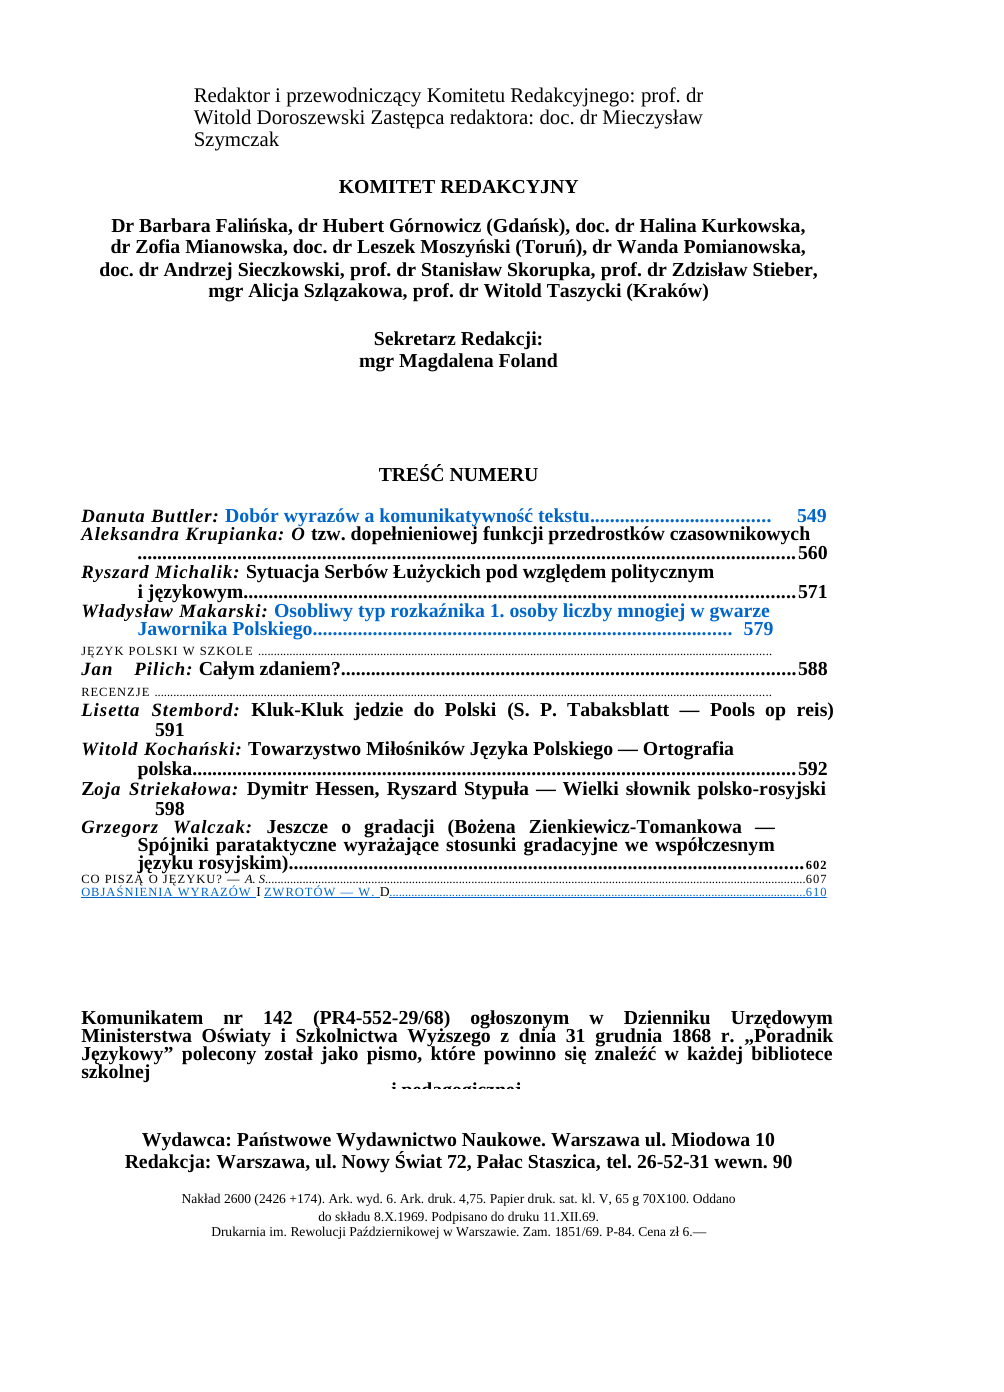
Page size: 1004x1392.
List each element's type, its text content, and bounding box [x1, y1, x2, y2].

text Nakład 2600 (2426 +174). Ark. wyd. 6. Ark. druk. 4,75. Papier druk. sat. kl. V, 65 g 70X100. Oddano do składu 8.X.1969. Podpisano do druku 11.XII.69. [83, 1189, 834, 1225]
text Lisetta Stembord: Kluk-Kluk jedzie do Polski (S. P. Tabaksblatt — Pools op reis) 591 [81, 700, 834, 740]
text Dr Barbara Falińska, dr Hubert Górnowicz (Gdańsk), doc. dr Halina Kurkowska, dr Zofia Mianowska, doc. dr Leszek Moszyński (Toruń), dr Wanda Pomianowska, doc. dr Andrzej Sieczkowski, prof. dr Stanisław Skorupka, prof. dr Zdzisław Stieber, mgr Alicja Szlązakowa, prof. dr Witold Taszycki (Kraków) [83, 214, 834, 302]
text RECENZJE [81, 680, 834, 700]
text TREŚĆ NUMERU [83, 466, 834, 486]
text Sekretarz Redakcji: mgr Magdalena Foland [83, 327, 834, 372]
text Władysław Makarski: Osobliwy typ rozkaźnika 1. osoby liczby mnogiej w gwarze Jawornika Polskiego 579 [81, 603, 834, 639]
text OBJAŚNIENIA WYRAZÓW I ZWROTÓW — W. D 610 [81, 886, 834, 899]
text Zoja Striekałowa: Dymitr Hessen, Ryszard Stypuła — Wielki słownik polsko-rosyjski 598 [81, 779, 834, 819]
text Drukarnia im. Rewolucji Październikowej w Warszawie. Zam. 1851/69. P-84. Cena zł 6.— [83, 1225, 834, 1239]
text Aleksandra Krupianka: O tzw. dopełnieniowej funkcji przedrostków czasownikowych 560 [81, 526, 834, 563]
text KOMITET REDAKCYJNY [83, 178, 834, 197]
text polska 592 [137, 760, 834, 779]
text Jan Pilich: Całym zdaniem? 588 [81, 659, 834, 680]
text Ryszard Michalik: Sytuacja Serbów Łużyckich pod względem politycznym [81, 563, 834, 583]
text Wydawca: Państwowe Wydawnictwo Naukowe. Warszawa ul. Miodowa 10 Redakcja: Warszawa, ul. Nowy Świat 72, Pałac Staszica, tel. 26-52-31 wewn. 90 [83, 1128, 834, 1173]
text Danuta Buttler: Dobór wyrazów a komunikatywność tekstu 549 [81, 506, 834, 526]
text Komunikatem nr 142 (PR4-552-29/68) ogłoszonym w Dzienniku Urzędowym Ministerstwa Oświaty i Szkolnictwa Wyższego z dnia 31 grudnia 1868 r. „Poradnik Językowy” polecony został jako pismo, które powinno się znaleźć w każdej bibliotece szkolnej [81, 1010, 834, 1082]
text Redaktor i przewodniczący Komitetu Redakcyjnego: prof. dr Witold Doroszewski Zastępca redaktora: doc. dr Mieczysław Szymczak [193, 85, 723, 151]
text Grzegorz Walczak: Jeszcze o gradacji (Bożena Zienkiewicz-Tomankowa — Spójniki parataktyczne wyrażające stosunki gradacyjne we współczesnym języku rosyjskim) 602 [81, 819, 776, 873]
text CO PISZĄ O JĘZYKU? — A. S 607 [81, 873, 834, 886]
text i językowym 571 [137, 583, 834, 603]
text Witold Kochański: Towarzystwo Miłośników Języka Polskiego — Ortografia [81, 740, 834, 760]
text JĘZYK POLSKI W SZKOLE [81, 639, 834, 659]
